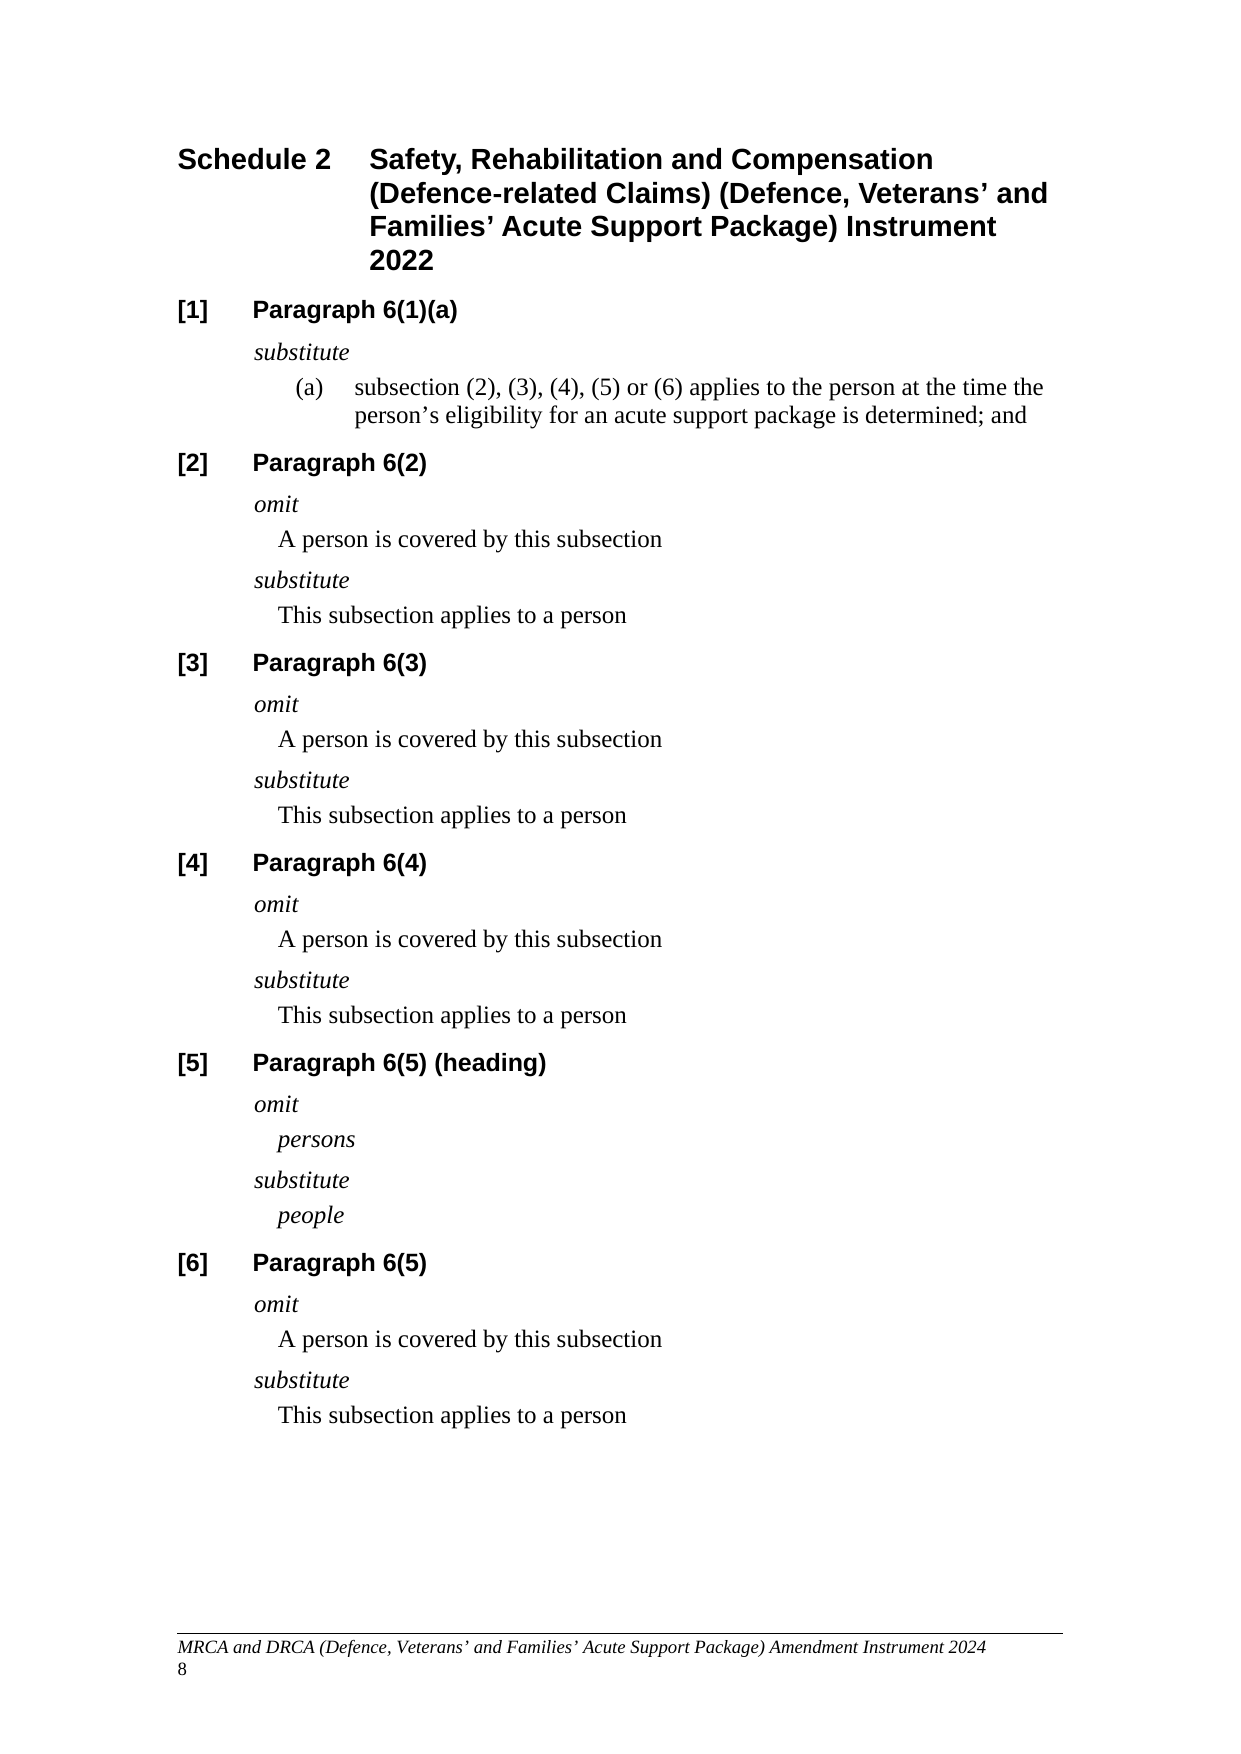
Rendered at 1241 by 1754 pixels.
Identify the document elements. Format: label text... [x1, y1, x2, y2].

text This subsection applies to a person [278, 1400, 1063, 1429]
text substitute [254, 1365, 1063, 1394]
text persons [278, 1124, 1063, 1153]
text substitute [254, 765, 1063, 794]
subtitle [4] Paragraph 6(4) [177, 848, 1063, 877]
text omit [254, 889, 1063, 918]
text substitute [254, 337, 1063, 365]
text (a) subsection (2), (3), (4), (5) or (6) applies to the person at the time the person’s eligibility for an acute support package is determined; and [295, 372, 1063, 429]
text A person is covered by this subsection [278, 724, 1063, 753]
text This subsection applies to a person [278, 1000, 1063, 1029]
subtitle [1] Paragraph 6(1)(a) [177, 295, 1063, 324]
text omit [254, 489, 1063, 518]
text substitute [254, 565, 1063, 594]
text substitute [254, 965, 1063, 994]
text This subsection applies to a person [278, 800, 1063, 829]
text omit [254, 1089, 1063, 1118]
text omit [254, 689, 1063, 718]
text substitute [254, 1165, 1063, 1194]
text A person is covered by this subsection [278, 524, 1063, 553]
subtitle [5] Paragraph 6(5) (heading) [177, 1048, 1063, 1077]
subtitle [3] Paragraph 6(3) [177, 648, 1063, 677]
text A person is covered by this subsection [278, 924, 1063, 953]
text people [278, 1200, 1063, 1229]
subtitle [6] Paragraph 6(5) [177, 1248, 1063, 1277]
text This subsection applies to a person [278, 600, 1063, 629]
text Schedule 2 Safety, Rehabilitation and Compensation (Defence‑related Claims) (Defence, Veterans’ and Families’ Acute Support Package) Instrument 2022 [177, 142, 1063, 277]
subtitle [2] Paragraph 6(2) [177, 448, 1063, 477]
text A person is covered by this subsection [278, 1324, 1063, 1353]
text omit [254, 1289, 1063, 1318]
